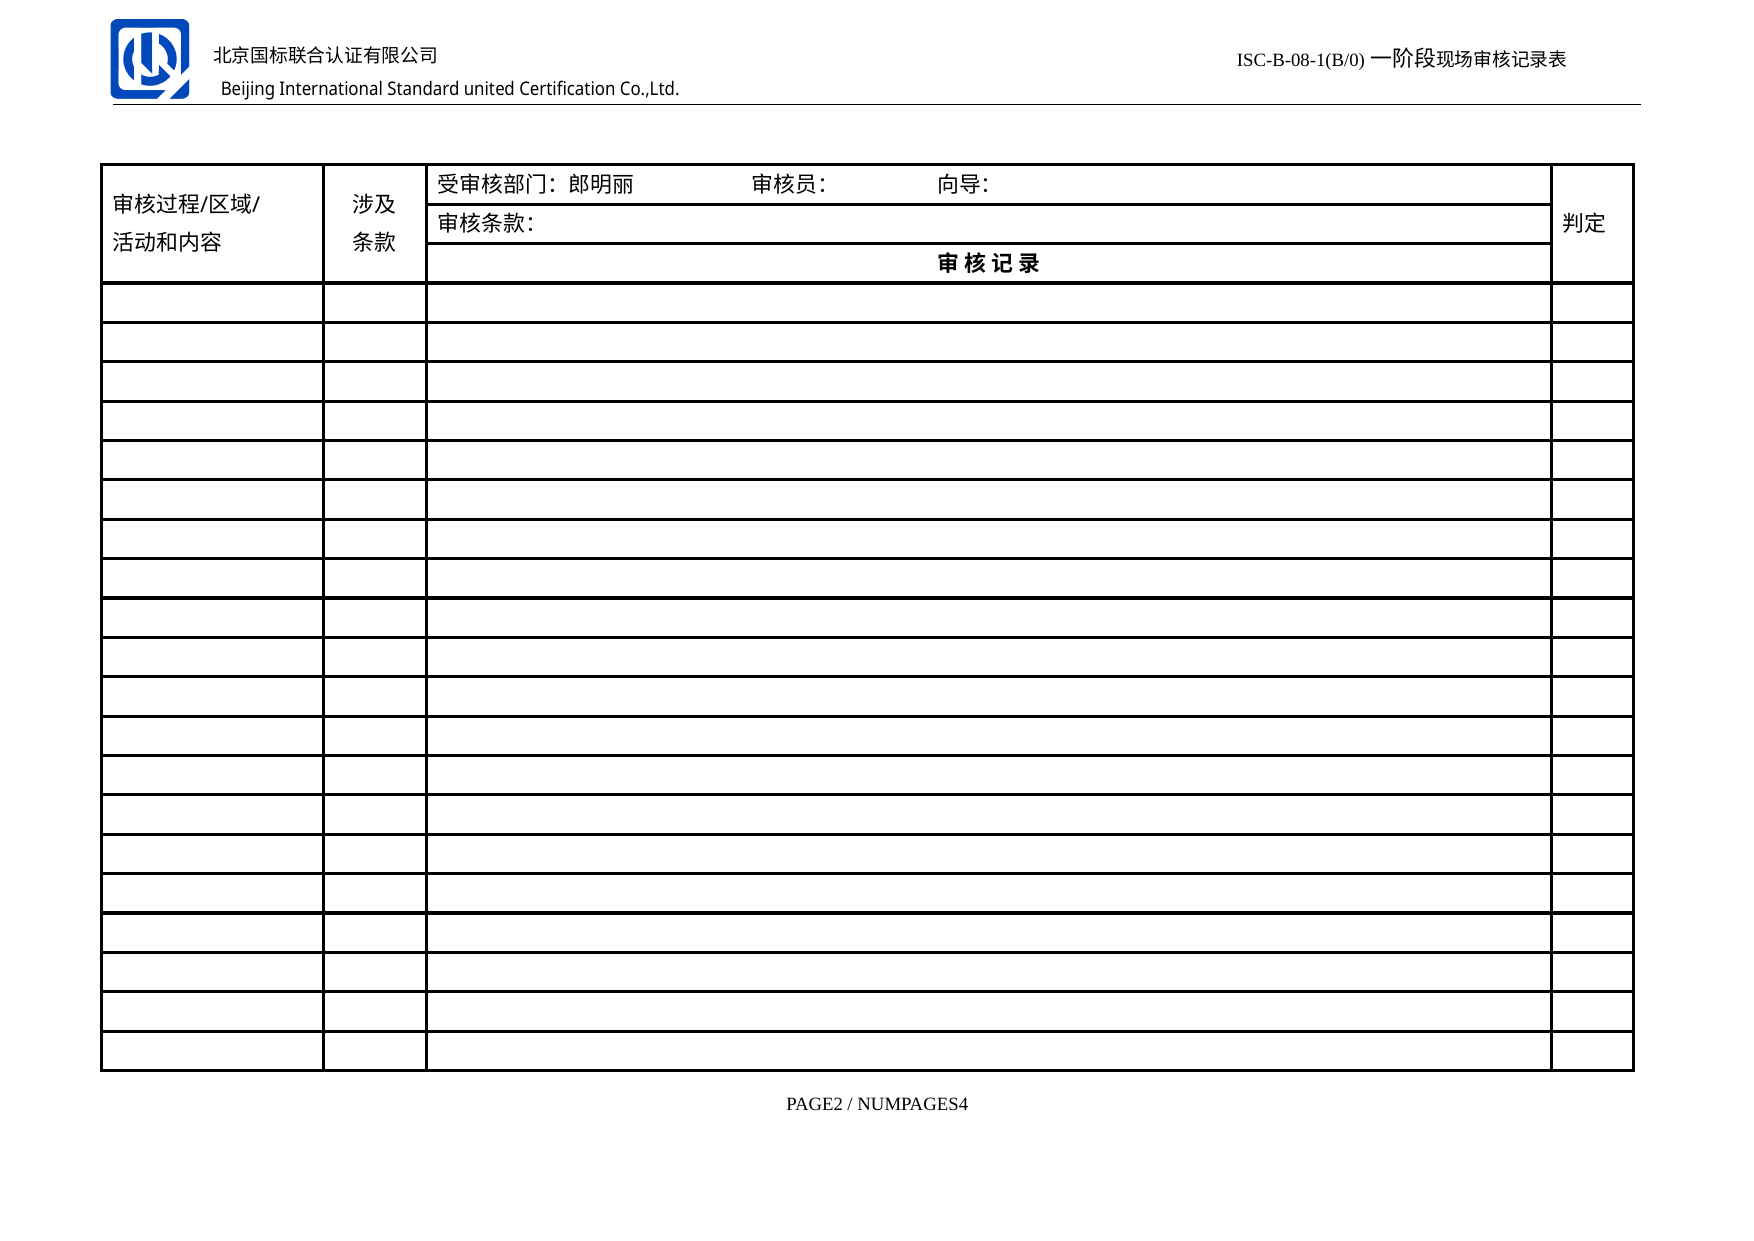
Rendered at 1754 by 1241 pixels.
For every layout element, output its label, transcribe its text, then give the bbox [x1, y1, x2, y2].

table_cell [103, 403, 322, 439]
table_header 审核过程/区域/ 活动和内容 [103, 166, 322, 281]
table_cell [103, 324, 322, 360]
table_cell [325, 954, 425, 990]
table_cell [428, 796, 1550, 833]
table_cell [428, 639, 1550, 675]
table_cell [103, 481, 322, 518]
table_cell [103, 521, 322, 557]
table_cell [1553, 442, 1632, 478]
table_cell [1553, 560, 1632, 596]
table_cell [428, 757, 1550, 793]
table_cell [428, 993, 1550, 1029]
table_cell [428, 600, 1550, 636]
table_cell [1553, 521, 1632, 557]
table_cell [103, 678, 322, 714]
table_cell [428, 363, 1550, 399]
table_cell [325, 560, 425, 596]
table_cell [325, 836, 425, 872]
table_cell [1553, 403, 1632, 439]
table_cell [325, 285, 425, 321]
table_cell [325, 796, 425, 833]
table_cell [428, 521, 1550, 557]
table_cell [325, 521, 425, 557]
table_cell [1553, 993, 1632, 1029]
table_cell [1553, 678, 1632, 714]
table_cell [428, 324, 1550, 360]
table_cell [1553, 757, 1632, 793]
table_cell [103, 639, 322, 675]
table_cell [325, 324, 425, 360]
table_cell [428, 560, 1550, 596]
table_cell [103, 718, 322, 754]
table_cell [103, 836, 322, 872]
table_cell [1553, 363, 1632, 399]
table_cell [325, 993, 425, 1029]
table_cell [428, 915, 1550, 951]
table_cell [103, 363, 322, 399]
table_cell [103, 600, 322, 636]
table_cell [428, 481, 1550, 518]
table_cell [325, 718, 425, 754]
table_cell [325, 363, 425, 399]
table_cell [1553, 600, 1632, 636]
table_cell [103, 560, 322, 596]
picture [110, 19, 190, 99]
table_cell [103, 796, 322, 833]
table_cell [1553, 836, 1632, 872]
table_cell [325, 403, 425, 439]
table_cell [1553, 915, 1632, 951]
table_cell [325, 481, 425, 518]
table_cell [428, 442, 1550, 478]
table_cell [1553, 481, 1632, 518]
table_cell [1553, 954, 1632, 990]
table_cell [428, 678, 1550, 714]
table_cell [103, 1033, 322, 1069]
table_cell [428, 836, 1550, 872]
table_header 受审核部门：郎明丽 审核员： 向导： [428, 166, 1550, 203]
table_cell [1553, 285, 1632, 321]
table_cell [103, 954, 322, 990]
table_cell [325, 1033, 425, 1069]
table_cell [325, 442, 425, 478]
table_cell [325, 639, 425, 675]
table_cell [428, 954, 1550, 990]
table_cell [325, 915, 425, 951]
table_cell [428, 1033, 1550, 1069]
table_cell [325, 875, 425, 911]
table_cell [325, 678, 425, 714]
table_cell [103, 285, 322, 321]
table_cell [428, 403, 1550, 439]
table_cell [103, 875, 322, 911]
table_cell [103, 915, 322, 951]
table_cell [1553, 875, 1632, 911]
table_cell [103, 442, 322, 478]
table_cell [428, 285, 1550, 321]
table_cell [103, 993, 322, 1029]
table_cell [1553, 796, 1632, 833]
table_cell [1553, 639, 1632, 675]
table_cell [1553, 324, 1632, 360]
table_cell [103, 757, 322, 793]
table_cell [325, 600, 425, 636]
table_header 判定 [1553, 166, 1632, 281]
table_cell 审 核 记 录 [428, 245, 1550, 281]
table_cell [325, 757, 425, 793]
table_cell [1553, 1033, 1632, 1069]
table_cell [428, 875, 1550, 911]
table_cell [1553, 718, 1632, 754]
table_header 涉及 条款 [325, 166, 425, 281]
table_cell 审核条款： [428, 206, 1550, 242]
table_cell [428, 718, 1550, 754]
